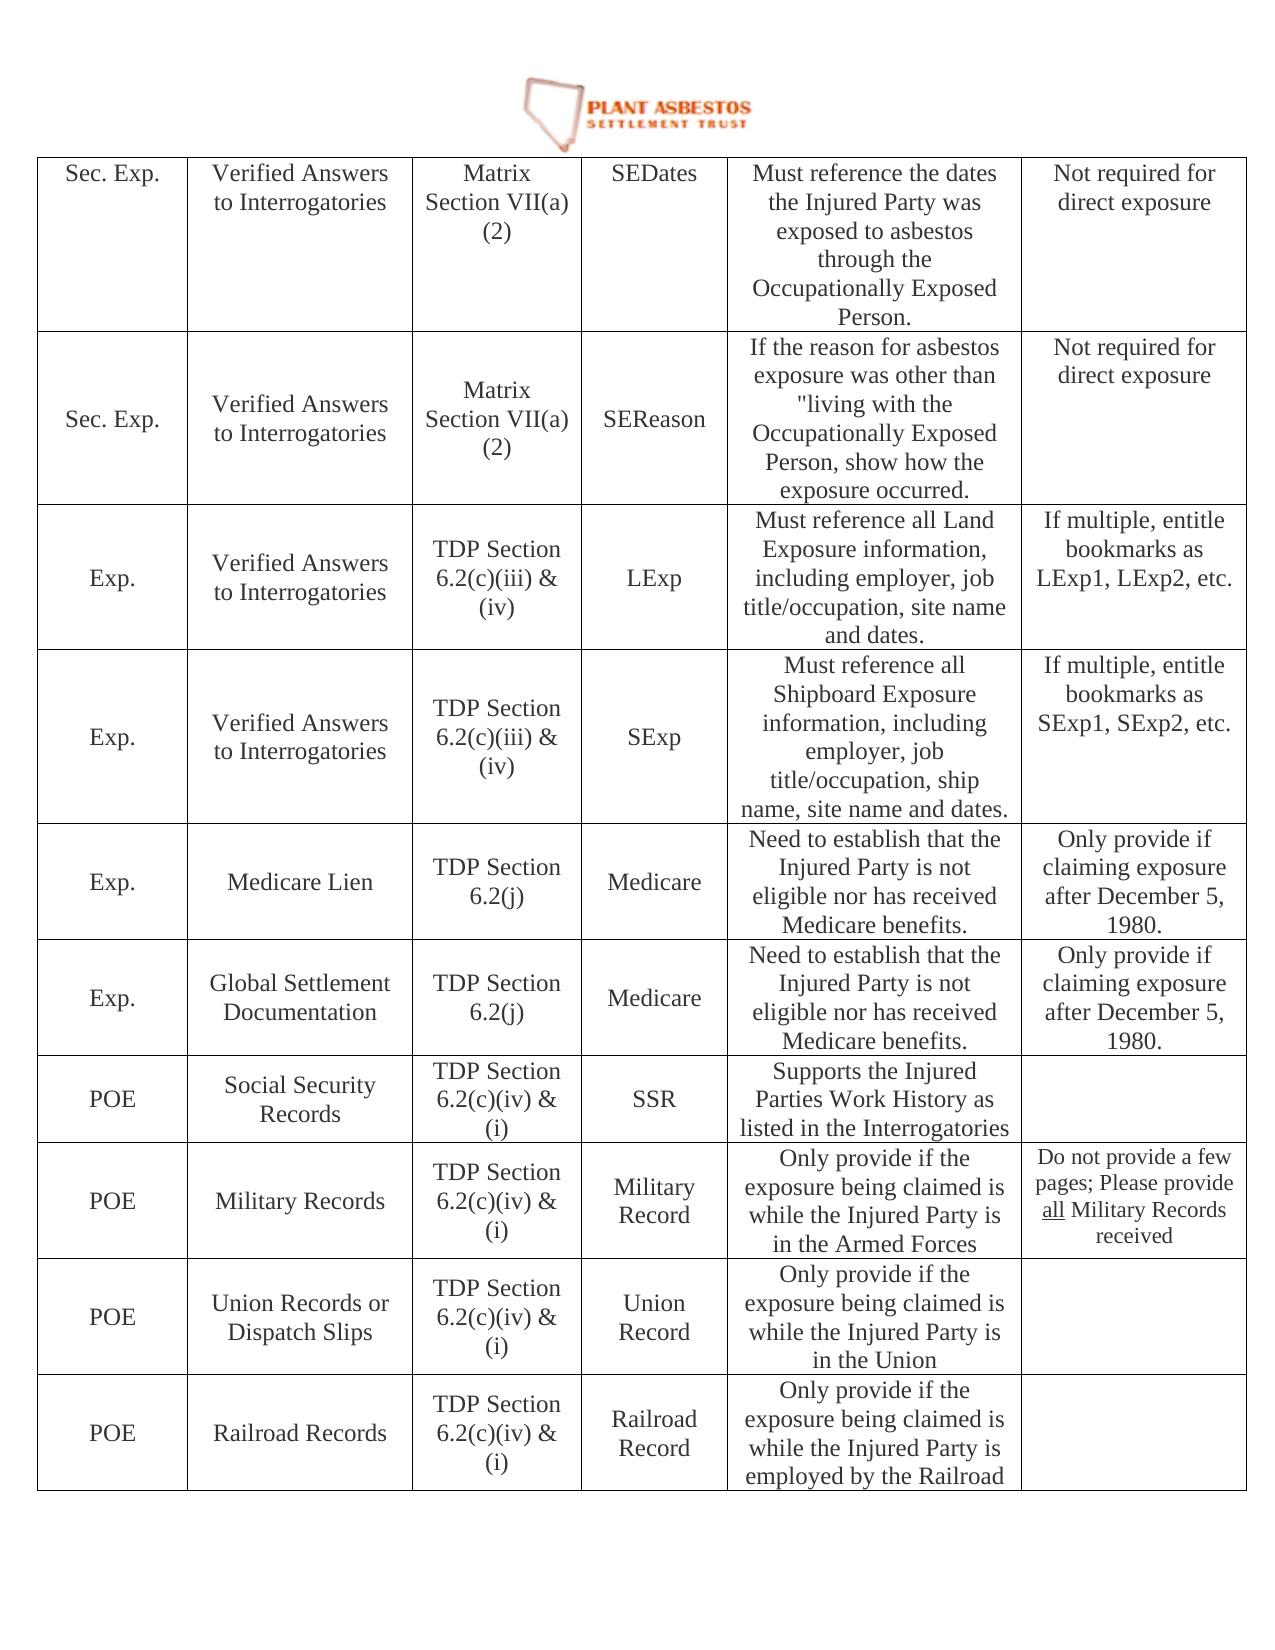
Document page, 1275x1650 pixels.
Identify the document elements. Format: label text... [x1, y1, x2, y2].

table_cell Only provide if claiming exposure after December 5, 1980. [1022, 940, 1246, 1055]
table_cell SEReason [582, 332, 727, 504]
table_cell Verified Answers to Interrogatories [188, 505, 412, 649]
table_cell SSR [582, 1056, 727, 1142]
table_cell Exp. [38, 940, 187, 1055]
table_cell Global Settlement Documentation [188, 940, 412, 1055]
picture [502, 75, 773, 157]
table_cell POE [38, 1056, 187, 1142]
table_cell Union Record [582, 1259, 727, 1374]
table_cell Verified Answers to Interrogatories [188, 158, 412, 331]
table_cell Must reference all Shipboard Exposure information, including employer, job title/occupation, ship name, site name and dates. [728, 650, 1021, 823]
table_cell TDP Section 6.2(j) [413, 940, 581, 1055]
table_cell Need to establish that the Injured Party is not eligible nor has received Medicare benefits. [728, 824, 1021, 939]
table_cell SEDates [582, 158, 727, 331]
table_cell LExp [582, 505, 727, 649]
table_cell TDP Section 6.2(c)(iv) & (i) [413, 1259, 581, 1374]
table_cell POE [38, 1143, 187, 1258]
table_cell TDP Section 6.2(c)(iv) & (i) [413, 1056, 581, 1142]
table_cell TDP Section 6.2(j) [413, 824, 581, 939]
table_cell Railroad Records [188, 1375, 412, 1490]
table_cell Matrix Section VII(a)(2) [413, 332, 581, 504]
table_cell Only provide if the exposure being claimed is while the Injured Party is in the Union [728, 1259, 1021, 1374]
table_cell Military Record [582, 1143, 727, 1258]
table_cell Need to establish that the Injured Party is not eligible nor has received Medicare benefits. [728, 940, 1021, 1055]
table_cell Do not provide a few pages; Please provide all Military Records received [1022, 1143, 1246, 1258]
table_cell Exp. [38, 505, 187, 649]
table_cell Must reference the dates the Injured Party was exposed to asbestos through the Occupationally Exposed Person. [728, 158, 1021, 331]
table_cell Sec. Exp. [38, 332, 187, 504]
table_cell If the reason for asbestos exposure was other than "living with the Occupationally Exposed Person, show how the exposure occurred. [728, 332, 1021, 504]
table_cell [1022, 1259, 1246, 1374]
table_cell POE [38, 1375, 187, 1490]
table_cell Not required for direct exposure [1022, 332, 1246, 504]
table_cell [1022, 1375, 1246, 1490]
table_cell TDP Section 6.2(c)(iv) & (i) [413, 1375, 581, 1490]
table_cell Union Records or Dispatch Slips [188, 1259, 412, 1374]
table_cell Sec. Exp. [38, 158, 187, 331]
table_cell Medicare Lien [188, 824, 412, 939]
table_cell Only provide if the exposure being claimed is while the Injured Party is employed by the Railroad [728, 1375, 1021, 1490]
table_cell TDP Section 6.2(c)(iii) & (iv) [413, 650, 581, 823]
table_cell Social Security Records [188, 1056, 412, 1142]
table_cell If multiple, entitle bookmarks as LExp1, LExp2, etc. [1022, 505, 1246, 649]
table_cell Only provide if claiming exposure after December 5, 1980. [1022, 824, 1246, 939]
table_cell TDP Section 6.2(c)(iv) & (i) [413, 1143, 581, 1258]
table_cell Medicare [582, 824, 727, 939]
table_cell Must reference all Land Exposure information, including employer, job title/occupation, site name and dates. [728, 505, 1021, 649]
table_cell Not required for direct exposure [1022, 158, 1246, 331]
table_cell Matrix Section VII(a)(2) [413, 158, 581, 331]
table_cell Verified Answers to Interrogatories [188, 650, 412, 823]
table_cell Exp. [38, 824, 187, 939]
table_cell POE [38, 1259, 187, 1374]
table_cell Railroad Record [582, 1375, 727, 1490]
table_cell If multiple, entitle bookmarks as SExp1, SExp2, etc. [1022, 650, 1246, 823]
table_cell Verified Answers to Interrogatories [188, 332, 412, 504]
table_cell TDP Section 6.2(c)(iii) & (iv) [413, 505, 581, 649]
table_cell Supports the Injured Parties Work History as listed in the Interrogatories [728, 1056, 1021, 1142]
table_cell Exp. [38, 650, 187, 823]
table_cell SExp [582, 650, 727, 823]
table_cell Medicare [582, 940, 727, 1055]
table_cell Only provide if the exposure being claimed is while the Injured Party is in the Armed Forces [728, 1143, 1021, 1258]
table_cell Military Records [188, 1143, 412, 1258]
table_cell [1022, 1056, 1246, 1142]
